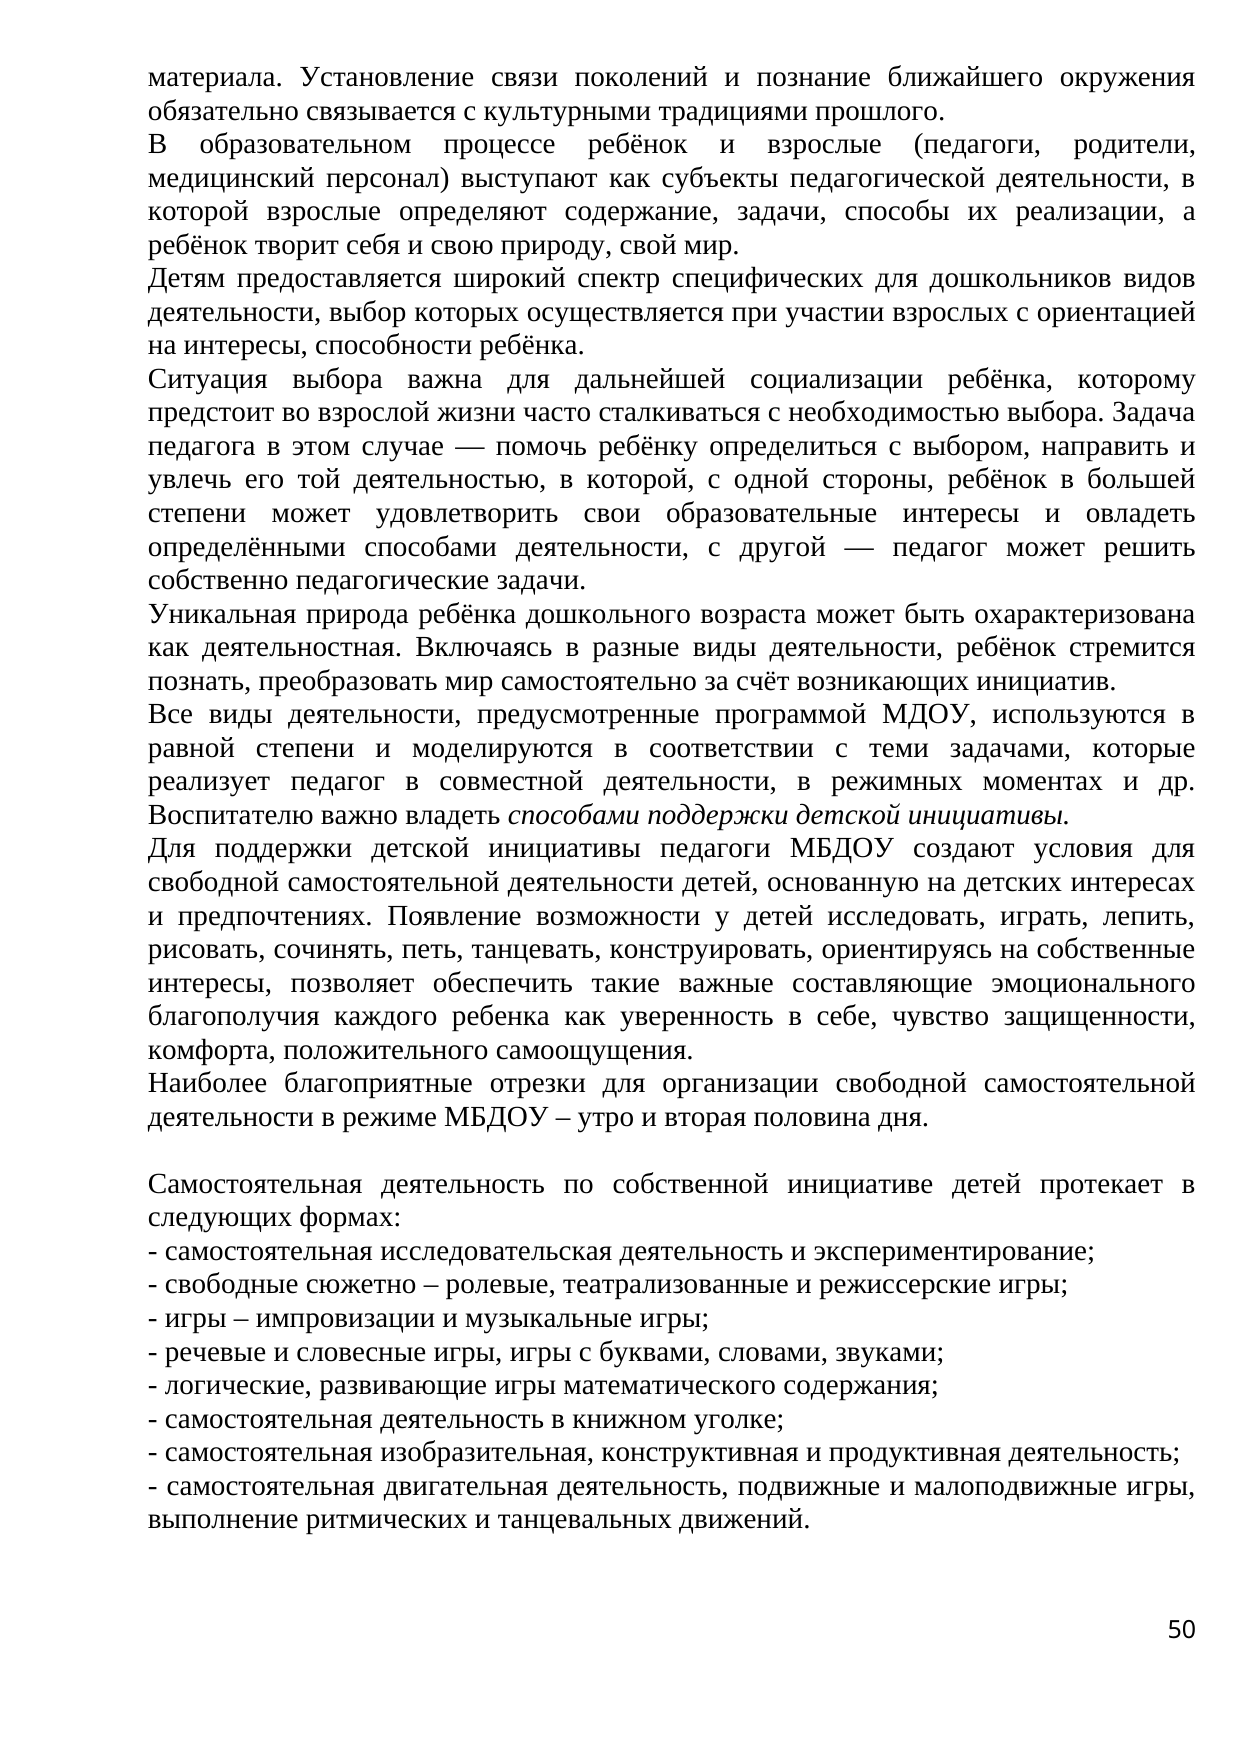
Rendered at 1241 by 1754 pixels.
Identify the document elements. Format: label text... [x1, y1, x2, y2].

text Наиболее благоприятные отрезки для организации свободной самостоятельной деятельности в режиме МБДОУ – утро и вторая половина дня. [148, 1065, 1197, 1132]
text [148, 59, 1197, 126]
text Все виды деятельности, предусмотренные программой МДОУ, используются в равной степени и моделируются в соответствии с теми задачами, которые реализует педагог в совместной деятельности, в режимных моментах и др. Воспитателю важно владеть способами поддержки детской инициативы. [148, 696, 1197, 831]
text - самостоятельная двигательная деятельность, подвижные и малоподвижные игры, выполнение ритмических и танцевальных движений. [148, 1468, 1197, 1535]
text Ситуация выбора важна для дальнейшей социализации ребёнка, которому предстоит во взрослой жизни часто сталкиваться с необходимостью выбора. Задача педагога в этом случае — помочь ребёнку определиться с выбором, направить и увлечь его той деятельностью, в которой, с одной стороны, ребёнок в большей степени может удовлетворить свои образовательные интересы и овладеть определёнными способами деятельности, с другой — педагог может решить собственно педагогические задачи. [148, 361, 1197, 596]
text - игры – импровизации и музыкальные игры; [148, 1300, 1197, 1334]
text Самостоятельная деятельность по собственной инициативе детей протекает в следующих формах: [148, 1166, 1197, 1233]
text Детям предоставляется широкий спектр специфических для дошкольников видов деятельности, выбор которых осуществляется при участии взрослых с ориентацией на интересы, способности ребёнка. [148, 260, 1197, 361]
text - логические, развивающие игры математического содержания; [148, 1367, 1197, 1401]
text Для поддержки детской инициативы педагоги МБДОУ создают условия для свободной самостоятельной деятельности детей, основанную на детских интересах и предпочтениях. Появление возможности у детей исследовать, играть, лепить, рисовать, сочинять, петь, танцевать, конструировать, ориентируясь на собственные интересы, позволяет обеспечить такие важные составляющие эмоционального благополучия каждого ребенка как уверенность в себе, чувство защищенности, комфорта, положительного самоощущения. [148, 831, 1197, 1065]
text - речевые и словесные игры, игры с буквами, словами, звуками; [148, 1334, 1197, 1367]
text - самостоятельная изобразительная, конструктивная и продуктивная деятельность; [148, 1434, 1197, 1468]
text В образовательном процессе ребёнок и взрослые (педагоги, родители, медицинский персонал) выступают как субъекты педагогической деятельности, в которой взрослые определяют содержание, задачи, способы их реализации, а ребёнок творит себя и свою природу, свой мир. [148, 126, 1197, 260]
text Уникальная природа ребёнка дошкольного возраста может быть охарактеризована как деятельностная. Включаясь в разные виды деятельности, ребёнок стремится познать, преобразовать мир самостоятельно за счёт возникающих инициатив. [148, 596, 1197, 696]
text - самостоятельная деятельность в книжном уголке; [148, 1401, 1197, 1434]
text - свободные сюжетно – ролевые, театрализованные и режиссерские игры; [148, 1267, 1197, 1300]
text - самостоятельная исследовательская деятельность и экспериментирование; [148, 1233, 1197, 1267]
